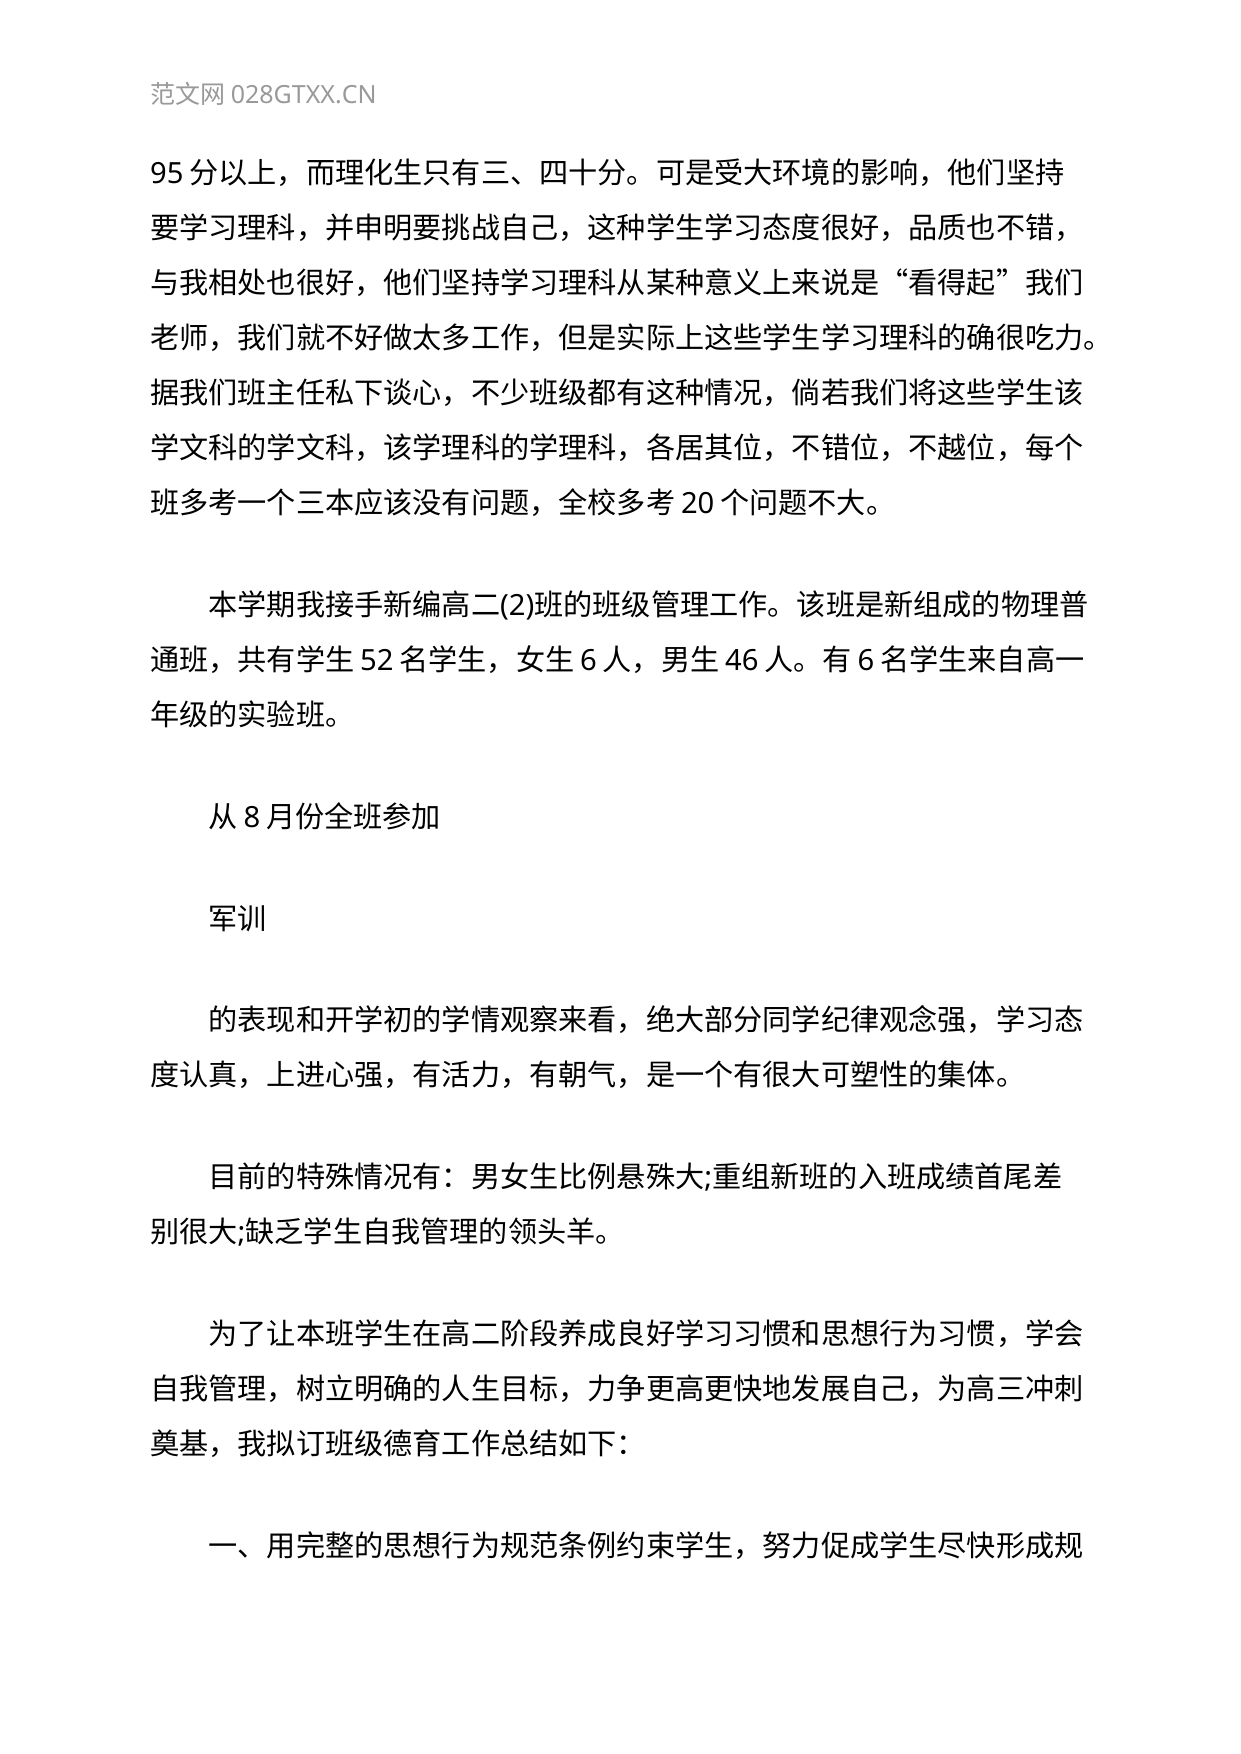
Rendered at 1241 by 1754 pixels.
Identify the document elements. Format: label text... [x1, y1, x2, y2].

text 为了让本班学生在高二阶段养成良好学习习惯和思想行为习惯，学会自我管理，树立明确的人生目标，力争更高更快地发展自己，为高三冲刺奠基，我拟订班级德育工作总结如下： [150, 1311, 1090, 1463]
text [150, 1522, 1090, 1564]
text 从8月份全班参加 [150, 793, 1090, 836]
text 军训 [150, 895, 1090, 937]
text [150, 150, 1090, 522]
text 的表现和开学初的学情观察来看，绝大部分同学纪律观念强，学习态度认真，上进心强，有活力，有朝气，是一个有很大可塑性的集体。 [150, 997, 1090, 1094]
text 目前的特殊情况有：男女生比例悬殊大;重组新班的入班成绩首尾差别很大;缺乏学生自我管理的领头羊。 [150, 1154, 1090, 1251]
text 本学期我接手新编高二(2)班的班级管理工作。该班是新组成的物理普通班，共有学生52名学生，女生6人，男生46人。有6名学生来自高一年级的实验班。 [150, 581, 1090, 734]
